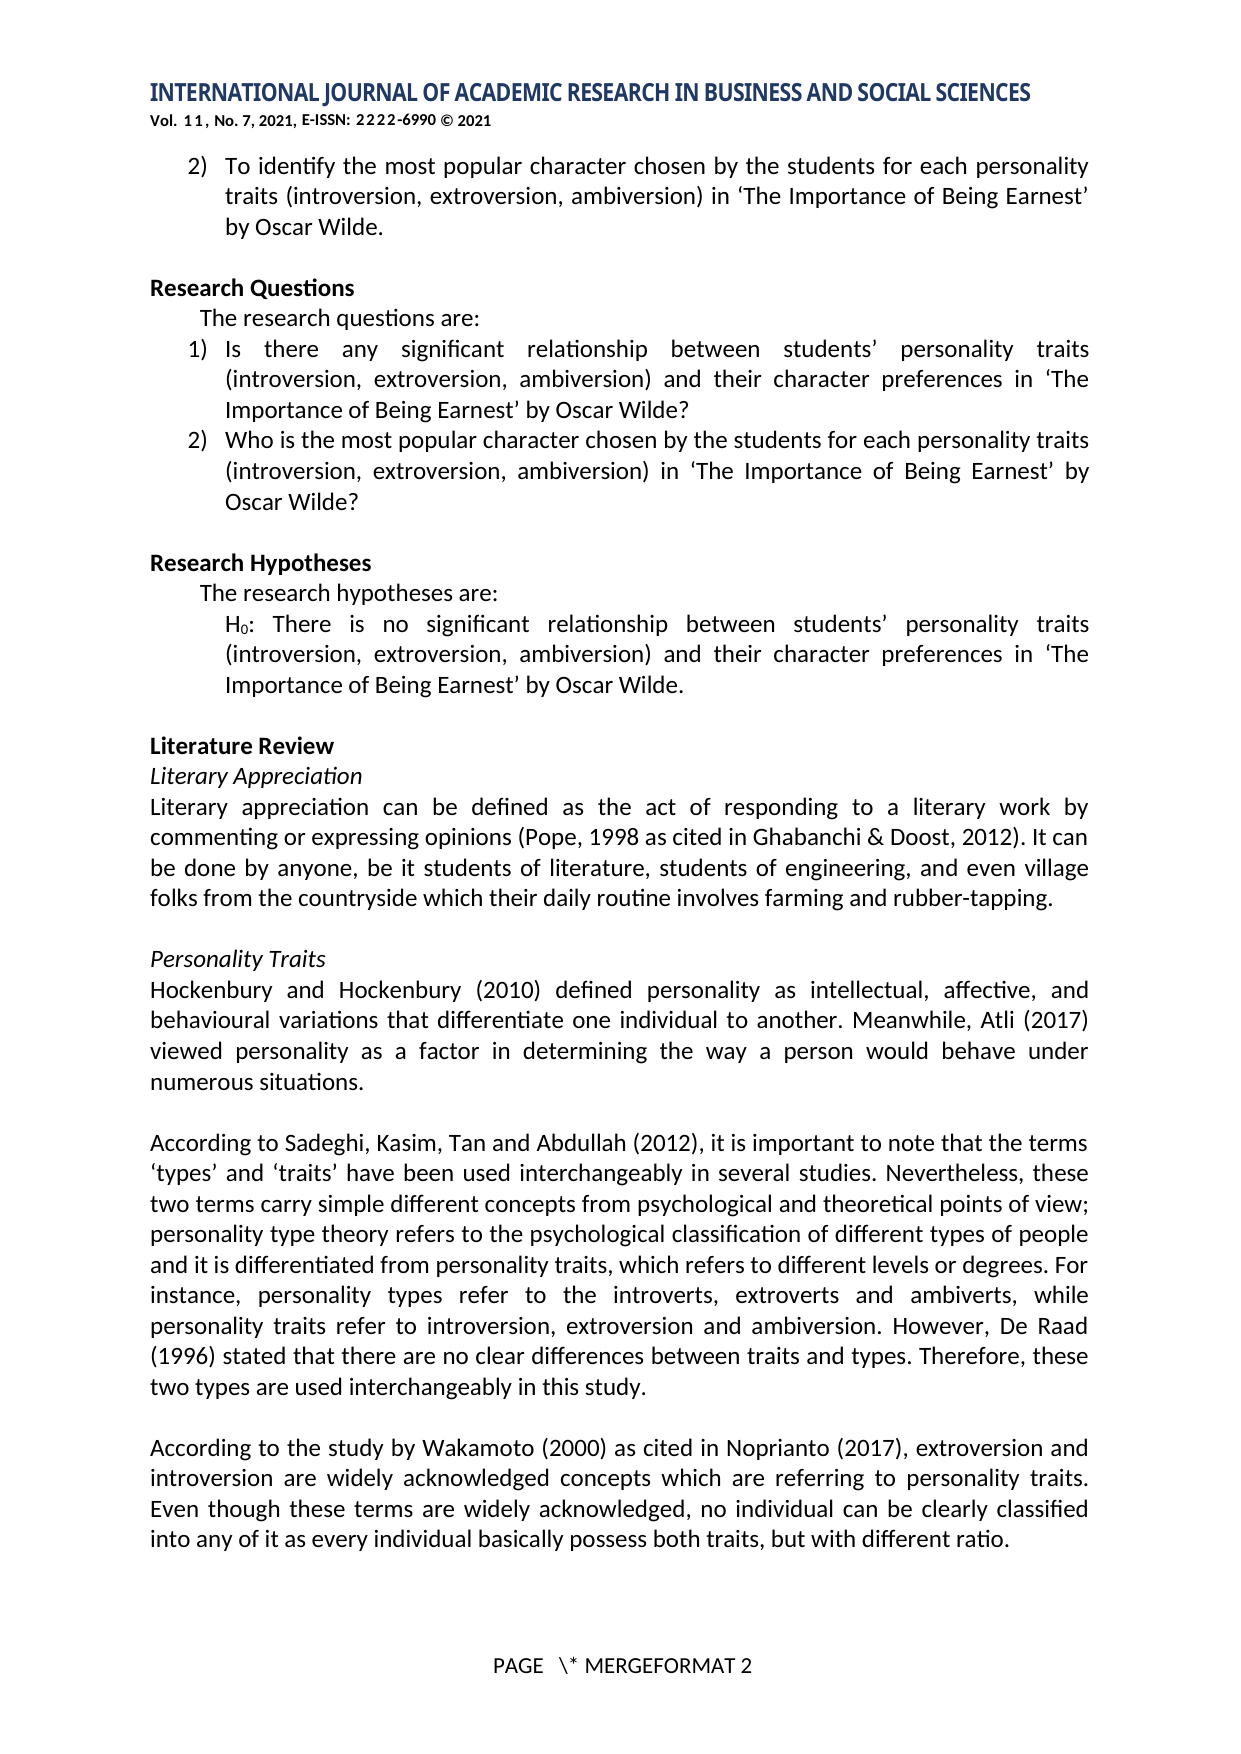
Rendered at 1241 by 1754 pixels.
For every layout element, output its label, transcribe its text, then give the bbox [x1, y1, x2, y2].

text Research Hypotheses [150, 547, 1090, 577]
list To identify the most popular character chosen by the students for each personality traits (introversion, extroversion, ambiversion) in ‘The Importance of Being Earnest’ by Oscar Wilde. [187, 150, 1090, 242]
text Literature Review [150, 730, 1090, 760]
text According to Sadeghi, Kasim, Tan and Abdullah (2012), it is important to note that the terms ‘types’ and ‘traits’ have been used interchangeably in several studies. Nevertheless, these two terms carry simple different concepts from psychological and theoretical points of view; personality type theory refers to the psychological classification of different types of people and it is differentiated from personality traits, which refers to different levels or degrees. For instance, personality types refer to the introverts, extroverts and ambiverts, while personality traits refer to introversion, extroversion and ambiversion. However, De Raad (1996) stated that there are no clear differences between traits and types. Therefore, these two types are used interchangeably in this study. [150, 1127, 1090, 1401]
text Personality Traits [150, 943, 1090, 974]
list Who is the most popular character chosen by the students for each personality traits (introversion, extroversion, ambiversion) in ‘The Importance of Being Earnest’ by Oscar Wilde? [187, 425, 1090, 516]
text Literary Appreciation [150, 760, 1090, 791]
list Is there any significant relationship between students’ personality traits (introversion, extroversion, ambiversion) and their character preferences in ‘The Importance of Being Earnest’ by Oscar Wilde? [187, 333, 1090, 425]
text The research questions are: [150, 303, 1090, 333]
text Hockenbury and Hockenbury (2010) defined personality as intellectual, affective, and behavioural variations that differentiate one individual to another. Meanwhile, Atli (2017) viewed personality as a factor in determining the way a person would behave under numerous situations. [150, 974, 1090, 1096]
text Research Questions [150, 272, 1090, 303]
text According to the study by Wakamoto (2000) as cited in Noprianto (2017), extroversion and introversion are widely acknowledged concepts which are referring to personality traits. Even though these terms are widely acknowledged, no individual can be clearly classified into any of it as every individual basically possess both traits, but with different ratio. [150, 1432, 1090, 1554]
text H0: There is no significant relationship between students’ personality traits (introversion, extroversion, ambiversion) and their character preferences in ‘The Importance of Being Earnest’ by Oscar Wilde. [225, 608, 1090, 699]
text Literary appreciation can be defined as the act of responding to a literary work by commenting or expressing opinions (Pope, 1998 as cited in Ghabanchi & Doost, 2012). It can be done by anyone, be it students of literature, students of engineering, and even village folks from the countryside which their daily routine involves farming and rubber-tapping. [150, 791, 1090, 913]
text The research hypotheses are: [150, 577, 1090, 608]
